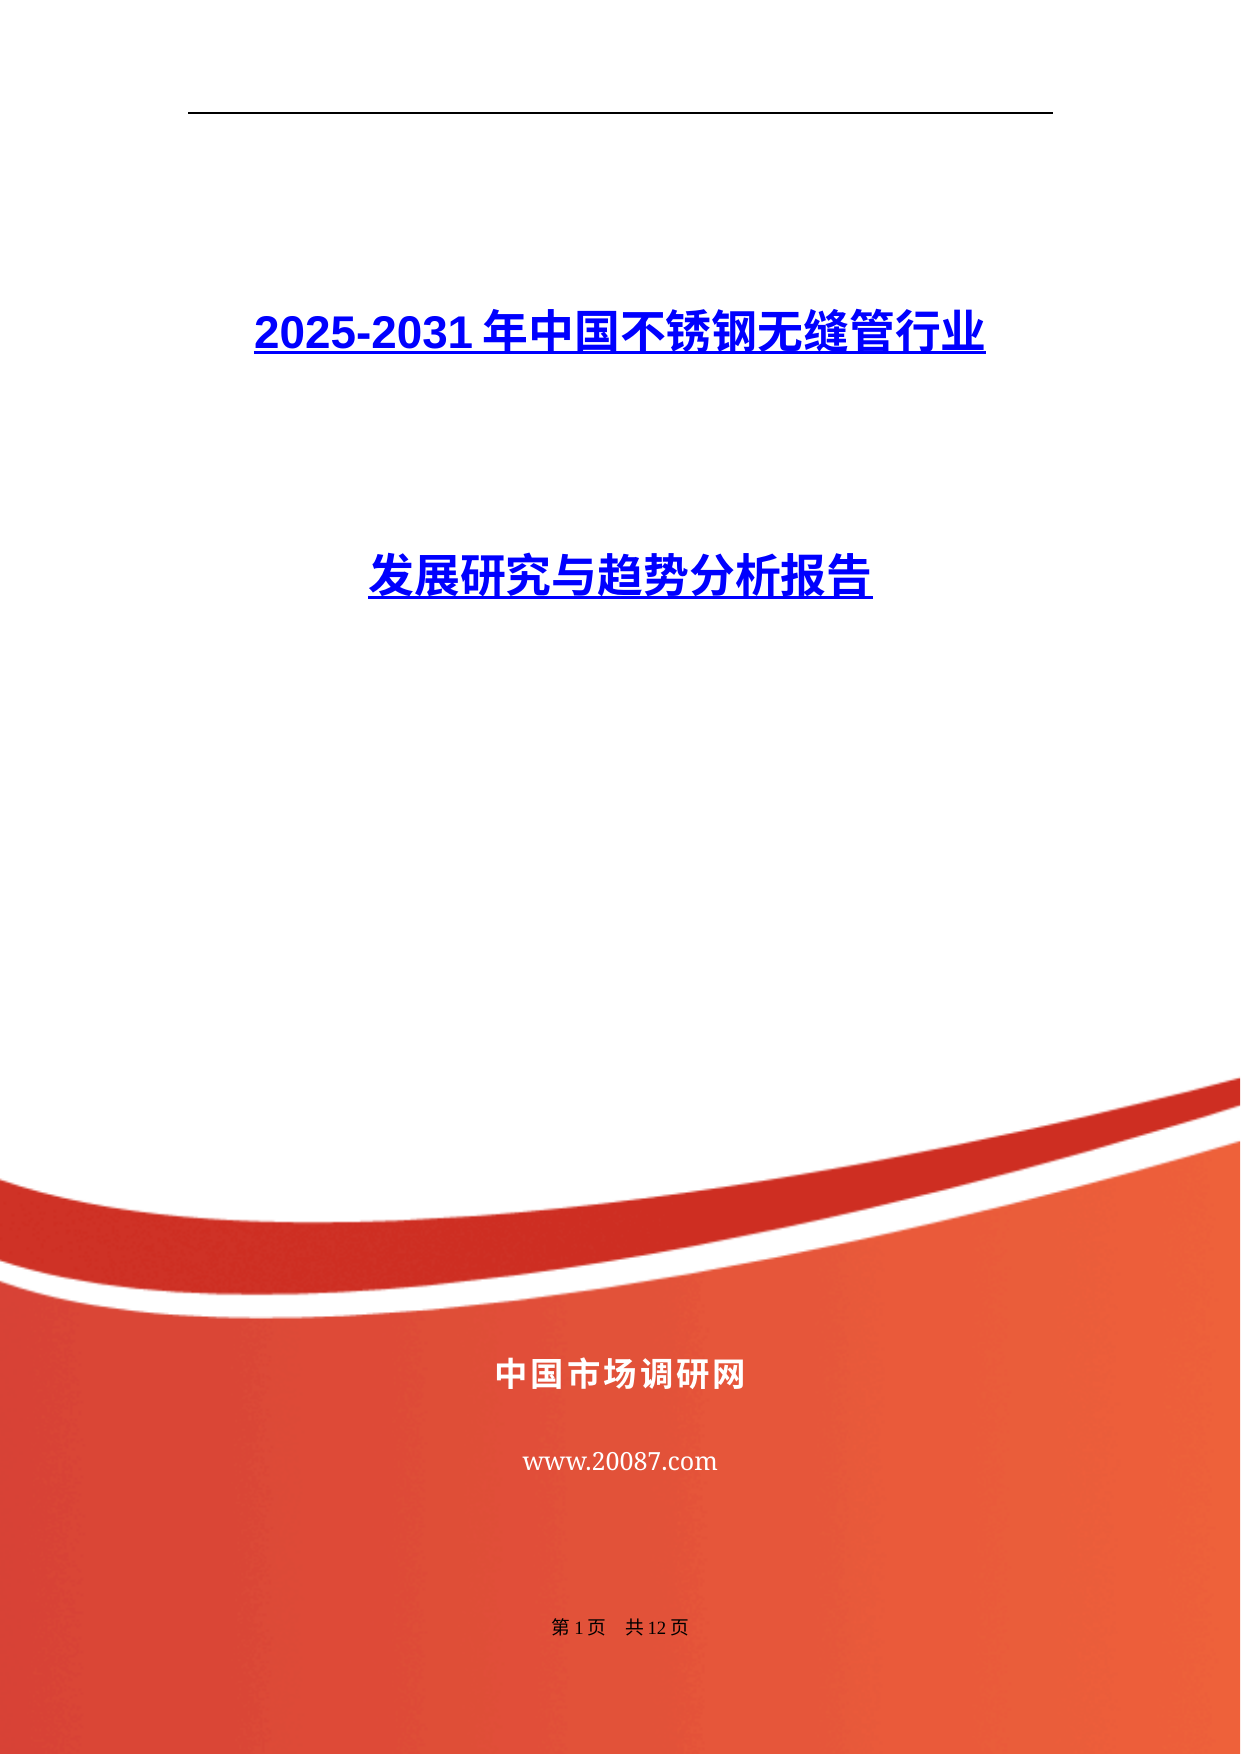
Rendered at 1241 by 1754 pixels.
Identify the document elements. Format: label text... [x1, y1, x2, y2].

table_header 2025-2031年中国不锈钢无缝管行业发展研究与趋势分析报告 [188, 207, 1053, 773]
subtitle 中国市场调研网 [187, 1339, 1053, 1404]
text www.20087.com [187, 1428, 1053, 1493]
picture [0, 1006, 1241, 1754]
